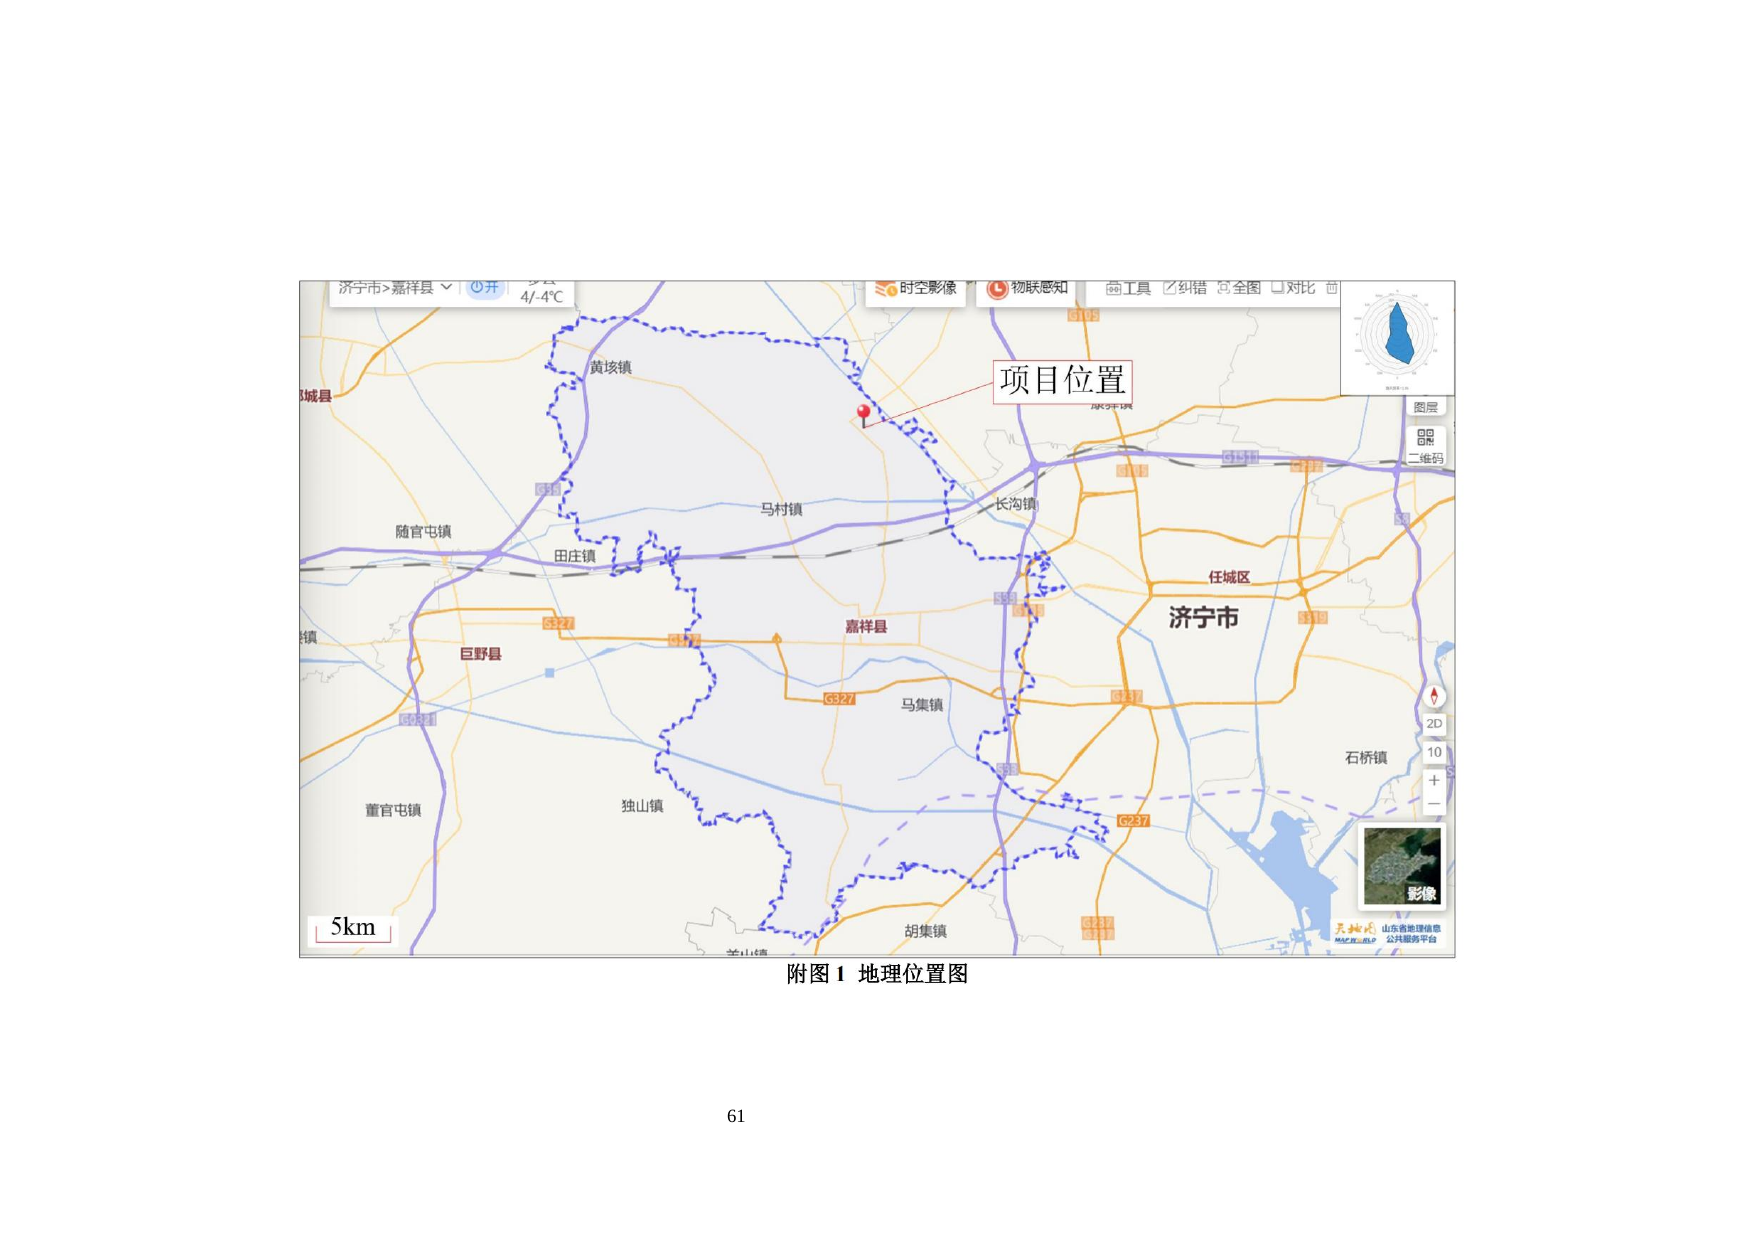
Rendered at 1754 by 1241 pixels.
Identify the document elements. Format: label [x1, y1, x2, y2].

picture [212, 165, 1542, 1106]
